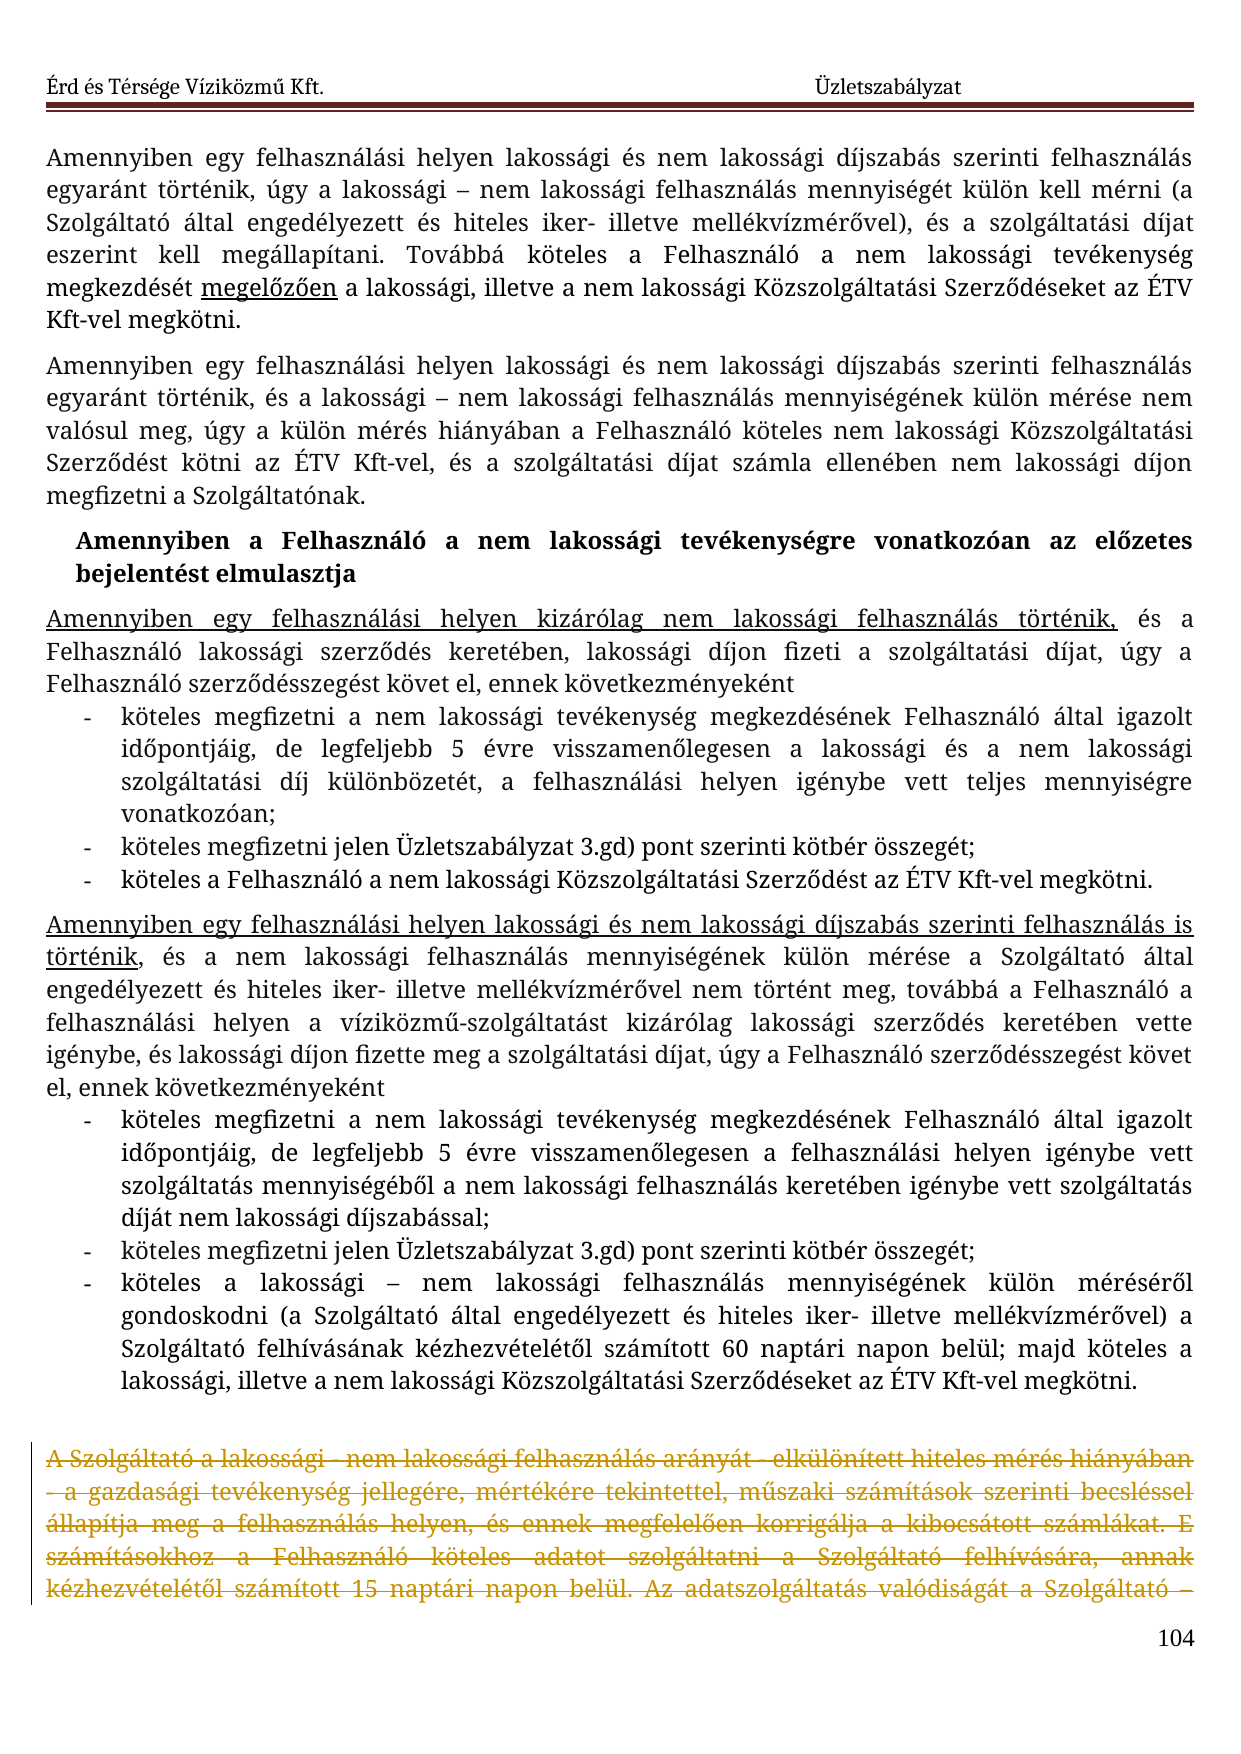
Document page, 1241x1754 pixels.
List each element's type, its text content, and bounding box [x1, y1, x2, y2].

text Amennyiben egy felhasználási helyen lakossági és nem lakossági díjszabás szerinti felhasználás is történik, és a nem lakossági felhasználás mennyiségének külön mérése a Szolgáltató által engedélyezett és hiteles iker- illetve mellékvízmérővel nem történt meg, továbbá a Felhasználó a felhasználási helyen a víziközmű-szolgáltatást kizárólag lakossági szerződés keretében vette igénybe, és lakossági díjon fizette meg a szolgáltatási díjat, úgy a Felhasználó szerződésszegést követ el, ennek következményeként [46, 908, 1194, 935]
list köteles megfizetni a nem lakossági tevékenység megkezdésének Felhasználó által igazolt időpontjáig, de legfeljebb 5 évre visszamenőlegesen a felhasználási helyen igénybe vett szolgáltatás mennyiségéből a nem lakossági felhasználás keretében igénybe vett szolgáltatás díját nem lakossági díjszabással; [83, 1103, 1194, 1234]
list köteles megfizetni jelen Üzletszabályzat 3.gd) pont szerinti kötbér összegét; [83, 1234, 1194, 1266]
list köteles a Felhasználó a nem lakossági Közszolgáltatási Szerződést az ÉTV Kft-vel megkötni. [83, 862, 1194, 895]
list köteles megfizetni a nem lakossági tevékenység megkezdésének Felhasználó által igazolt időpontjáig, de legfeljebb 5 évre visszamenőlegesen a lakossági és a nem lakossági szolgáltatási díj különbözetét, a felhasználási helyen igénybe vett teljes mennyiségre vonatkozóan; [83, 699, 1194, 830]
text Amennyiben egy felhasználási helyen lakossági és nem lakossági díjszabás szerinti felhasználás egyaránt történik, úgy a lakossági – nem lakossági felhasználás mennyiségét külön kell mérni (a Szolgáltató által engedélyezett és hiteles iker- illetve mellékvízmérővel), és a szolgáltatási díjat eszerint kell megállapítani. Továbbá köteles a Felhasználó a nem lakossági tevékenység megkezdését megelőzően a lakossági, illetve a nem lakossági Közszolgáltatási Szerződéseket az ÉTV Kft-vel megkötni. [46, 140, 1194, 336]
text Amennyiben a Felhasználó a nem lakossági tevékenységre vonatkozóan az előzetes bejelentést elmulasztja [75, 524, 1194, 589]
text Amennyiben egy felhasználási helyen lakossági és nem lakossági díjszabás szerinti felhasználás is történik, és a nem lakossági felhasználás mennyiségének külön mérése a Szolgáltató által engedélyezett és hiteles iker- illetve mellékvízmérővel nem történt meg, továbbá a Felhasználó a felhasználási helyen a víziközmű-szolgáltatást kizárólag lakossági szerződés keretében vette igénybe, és lakossági díjon fizette meg a szolgáltatási díjat, úgy a Felhasználó szerződésszegést követ el, ennek következményeként [46, 937, 1194, 1103]
text Amennyiben egy felhasználási helyen lakossági és nem lakossági díjszabás szerinti felhasználás egyaránt történik, és a lakossági – nem lakossági felhasználás mennyiségének külön mérése nem valósul meg, úgy a külön mérés hiányában a Felhasználó köteles nem lakossági Közszolgáltatási Szerződést kötni az ÉTV Kft-vel, és a szolgáltatási díjat számla ellenében nem lakossági díjon megfizetni a Szolgáltatónak. [46, 348, 1194, 511]
list köteles a lakossági – nem lakossági felhasználás mennyiségének külön méréséről gondoskodni (a Szolgáltató által engedélyezett és hiteles iker- illetve mellékvízmérővel) a Szolgáltató felhívásának kézhezvételétől számított 60 naptári napon belül; majd köteles a lakossági, illetve a nem lakossági Közszolgáltatási Szerződéseket az ÉTV Kft-vel megkötni. [83, 1266, 1194, 1397]
list köteles megfizetni jelen Üzletszabályzat 3.gd) pont szerinti kötbér összegét; [83, 830, 1194, 862]
text Amennyiben egy felhasználási helyen kizárólag nem lakossági felhasználás történik, és a Felhasználó lakossági szerződés keretében, lakossági díjon fizeti a szolgáltatási díjat, úgy a Felhasználó szerződésszegést követ el, ennek következményeként [46, 602, 1194, 699]
